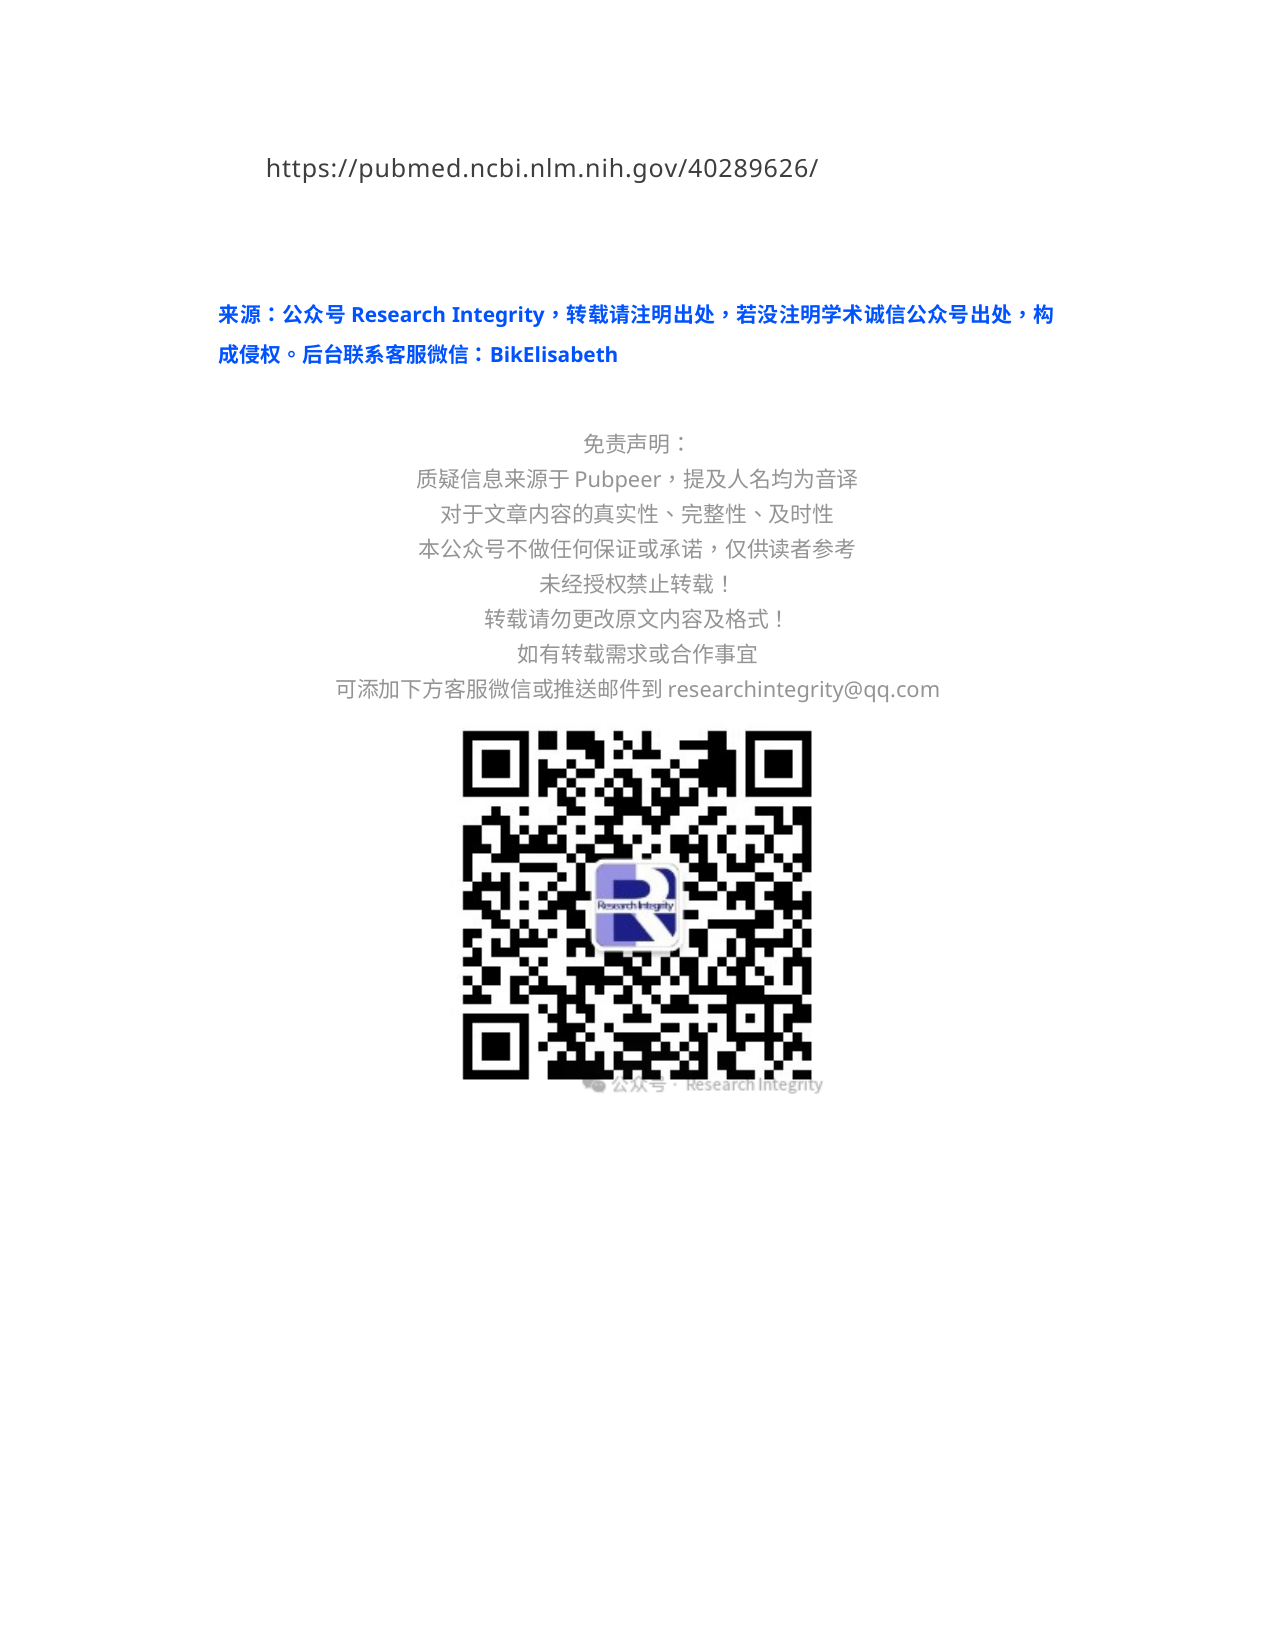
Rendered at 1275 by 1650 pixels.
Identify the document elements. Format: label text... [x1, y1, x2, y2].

text 来源：公众号Research Integrity，转载请注明出处，若没注明学术诚信公众号出处，构成侵权。后台联系客服微信：BikElisabeth [219, 288, 1056, 368]
text https://pubmed.ncbi.nlm.nih.gov/40289626/ [266, 150, 1009, 185]
picture [436, 704, 839, 1108]
text 免责声明： [236, 424, 1039, 459]
text 本公众号不做任何保证或承诺，仅供读者参考 [236, 529, 1039, 564]
text 转载请勿更改原文内容及格式！ [236, 599, 1039, 634]
text 质疑信息来源于Pubpeer，提及人名均为音译 [236, 459, 1039, 494]
text 对于文章内容的真实性、完整性、及时性 [236, 494, 1039, 529]
text 未经授权禁止转载！ [236, 564, 1039, 599]
text 可添加下方客服微信或推送邮件到researchintegrity@qq.com [236, 669, 1039, 704]
text 如有转载需求或合作事宜 [236, 634, 1039, 669]
